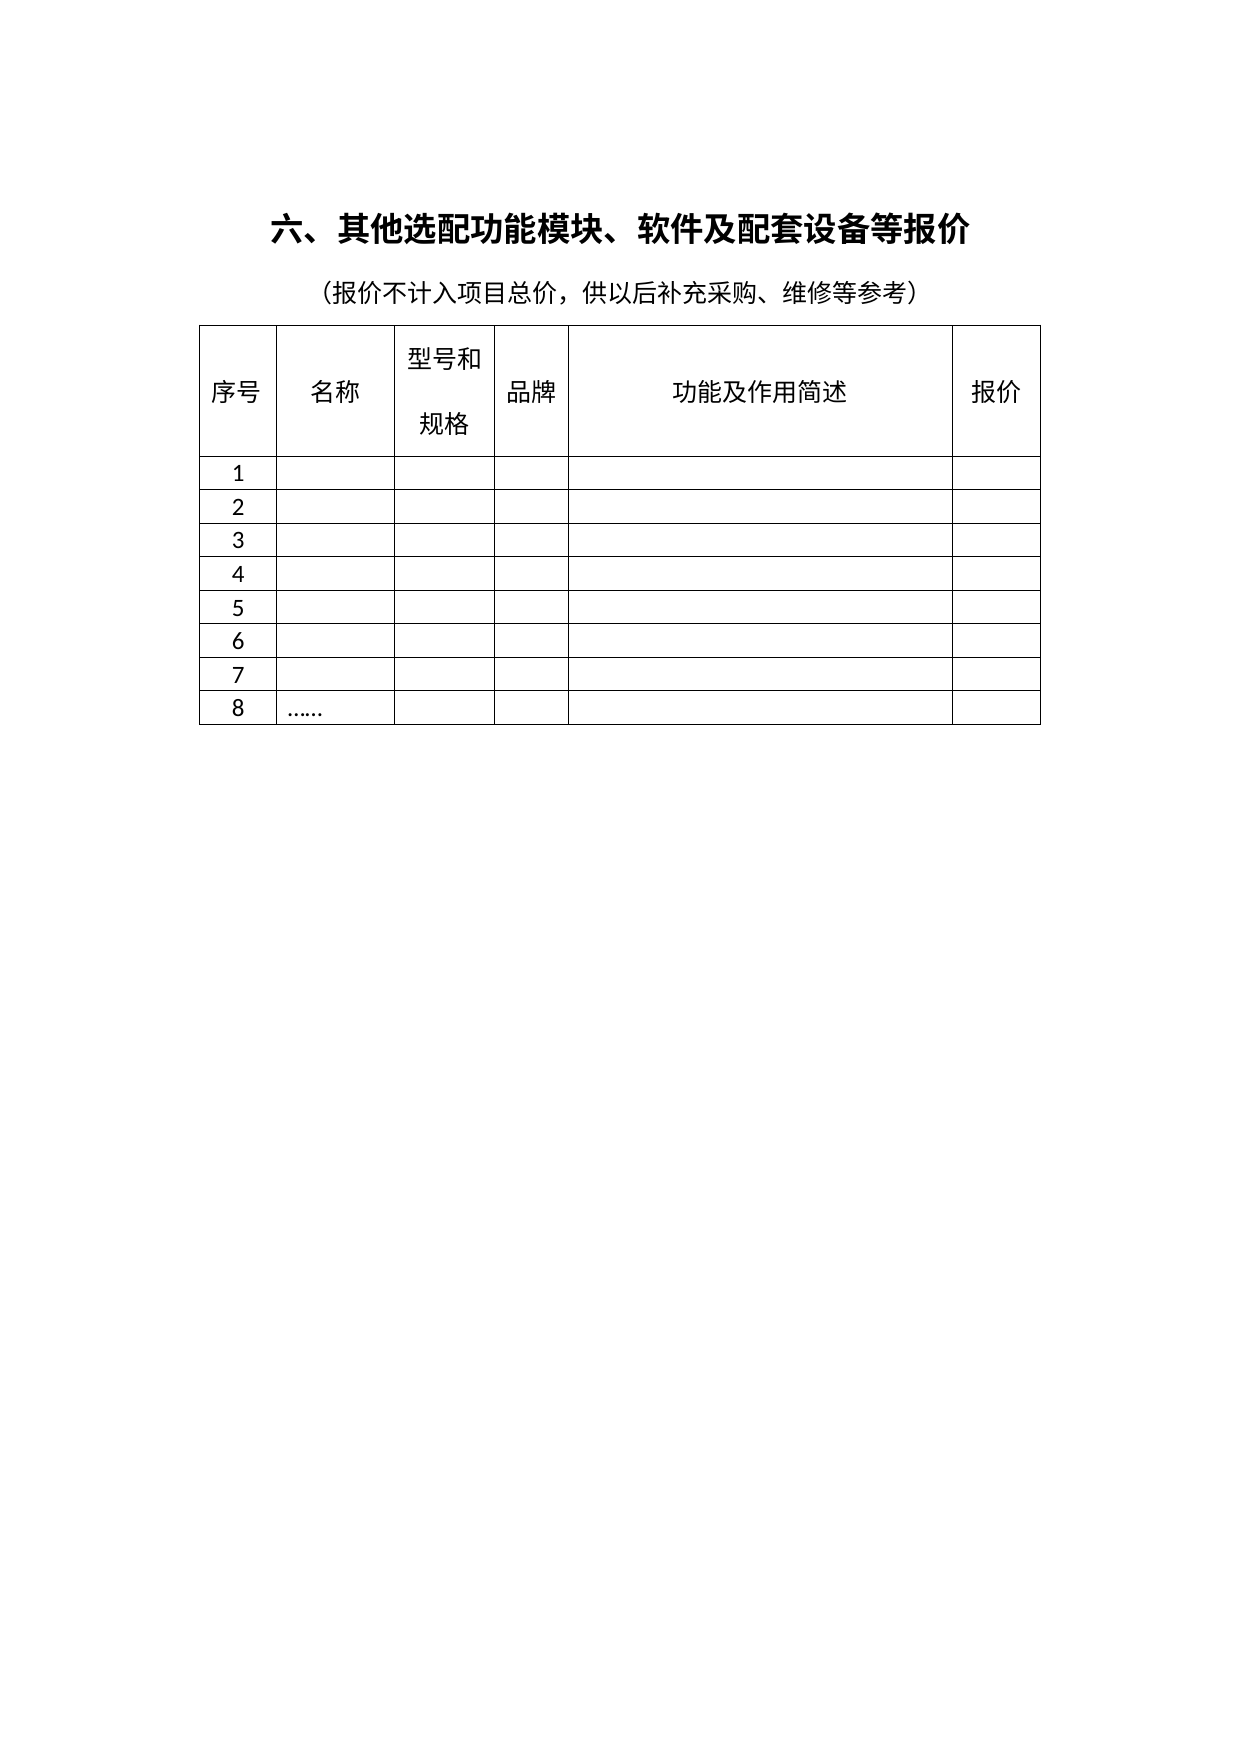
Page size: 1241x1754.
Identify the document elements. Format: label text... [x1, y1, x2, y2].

table_cell [569, 490, 952, 523]
table_cell [953, 691, 1040, 724]
table_cell [395, 624, 494, 657]
table_cell [953, 591, 1040, 623]
table_cell [277, 457, 394, 489]
table_cell 7 [200, 658, 276, 690]
table_cell [569, 591, 952, 623]
table_cell [569, 557, 952, 590]
table_header 序号 [200, 326, 276, 456]
table_cell [953, 490, 1040, 523]
table_cell [953, 557, 1040, 590]
table_cell [495, 691, 568, 724]
table_header 名称 [277, 326, 394, 456]
table_cell [277, 658, 394, 690]
table_cell 6 [200, 624, 276, 657]
table_cell 1 [200, 457, 276, 489]
table_cell [569, 624, 952, 657]
table_cell [569, 524, 952, 556]
table_cell 2 [200, 490, 276, 523]
table_cell [953, 658, 1040, 690]
table_cell [495, 457, 568, 489]
table_cell [569, 457, 952, 489]
table_cell 5 [200, 591, 276, 623]
table_cell [569, 691, 952, 724]
text （报价不计入项目总价，供以后补充采购、维修等参考） [188, 259, 1052, 324]
table_header 型号和规格 [395, 326, 494, 456]
table_cell [395, 557, 494, 590]
table_cell [495, 524, 568, 556]
table_cell [953, 624, 1040, 657]
table_cell [495, 490, 568, 523]
table_header 品牌 [495, 326, 568, 456]
table_cell [395, 658, 494, 690]
table_cell …… [277, 691, 394, 724]
table_cell 8 [200, 691, 276, 724]
table_cell [277, 524, 394, 556]
table_cell [495, 557, 568, 590]
table_cell [395, 591, 494, 623]
table_cell [277, 624, 394, 657]
table_cell [277, 490, 394, 523]
table_header 报价 [953, 326, 1040, 456]
table_cell [495, 624, 568, 657]
table_cell [395, 524, 494, 556]
table_cell [395, 691, 494, 724]
table_cell [277, 591, 394, 623]
table_header 功能及作用简述 [569, 326, 952, 456]
table_cell [495, 591, 568, 623]
table_cell [495, 658, 568, 690]
table_cell 4 [200, 557, 276, 590]
table_cell [953, 524, 1040, 556]
table_cell [395, 490, 494, 523]
text 六、其他选配功能模块、软件及配套设备等报价 [188, 194, 1052, 259]
table_cell [277, 557, 394, 590]
table_cell 3 [200, 524, 276, 556]
table_cell [953, 457, 1040, 489]
table_cell [569, 658, 952, 690]
table_cell [395, 457, 494, 489]
